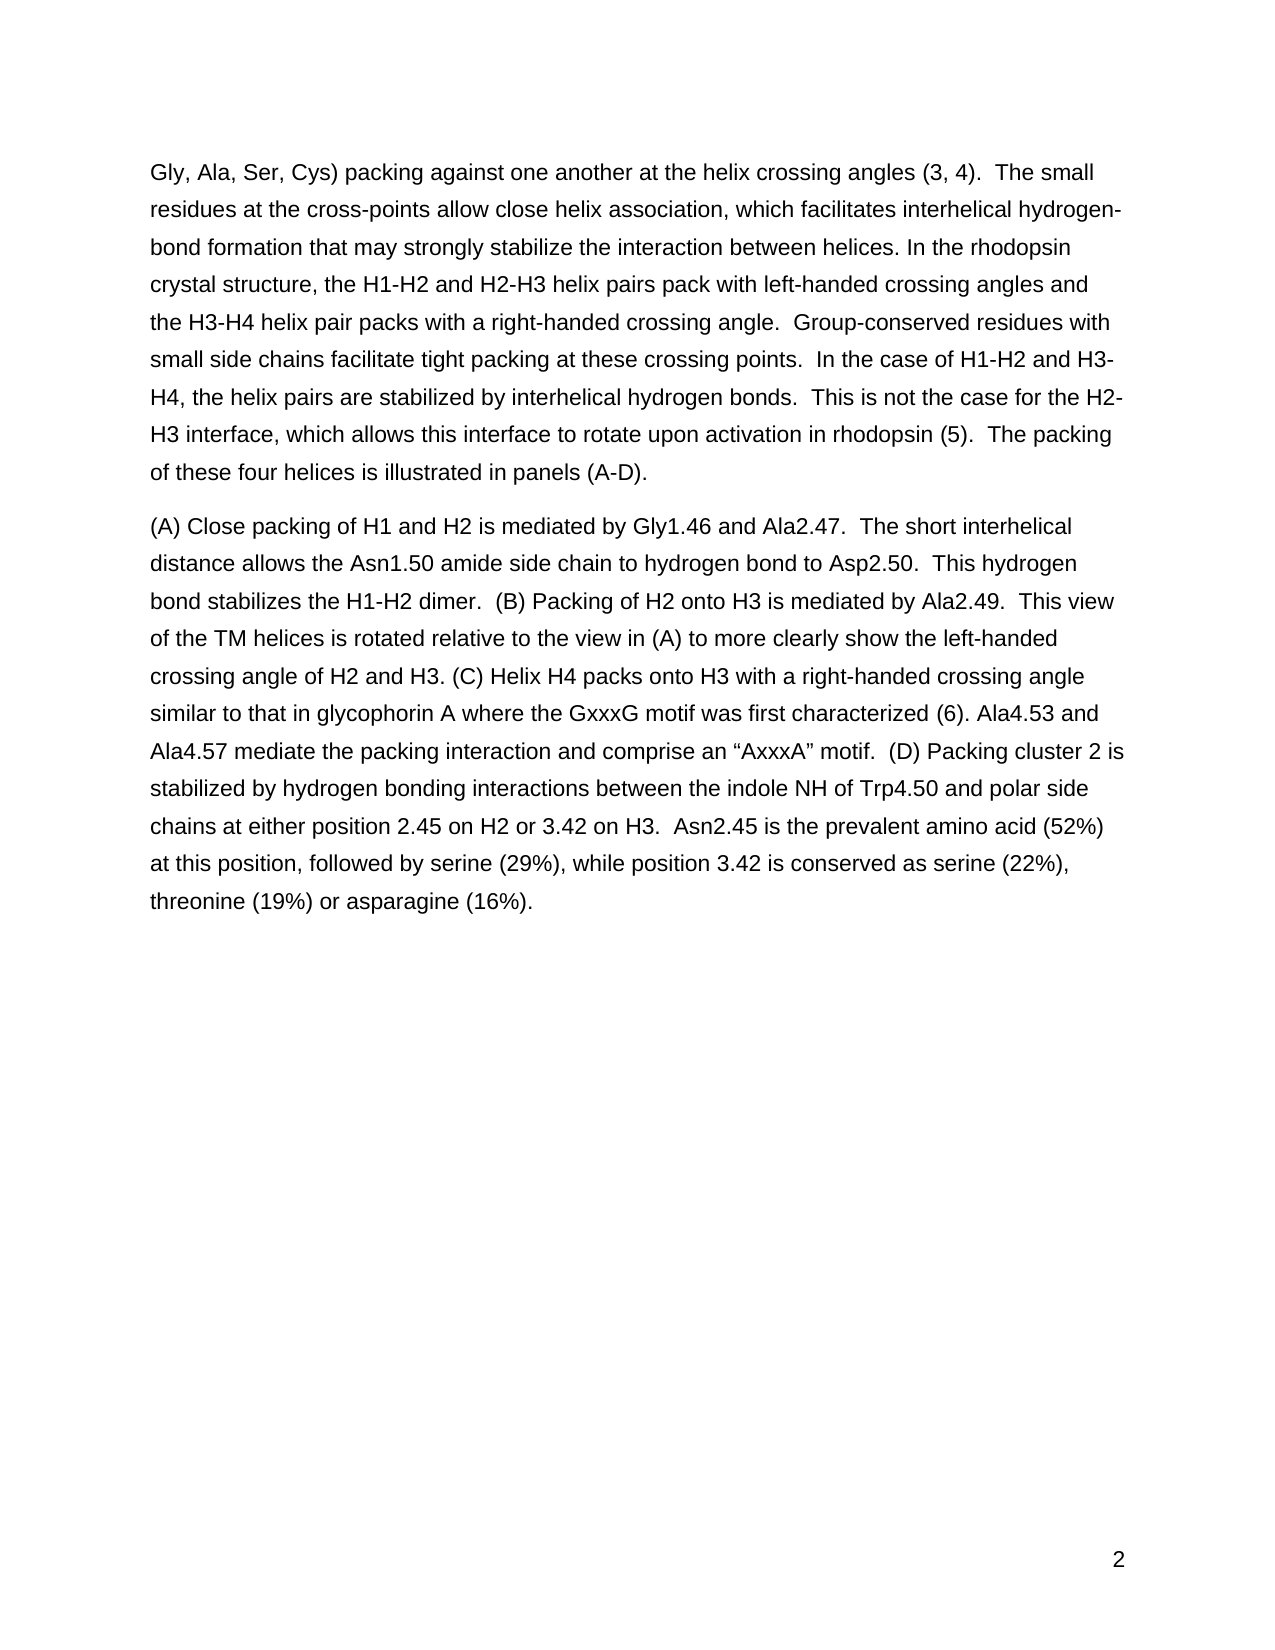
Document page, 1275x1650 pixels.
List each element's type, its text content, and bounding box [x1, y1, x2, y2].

text (A) Close packing of H1 and H2 is mediated by Gly1.46 and Ala2.47. The short interhelical distance allows the Asn1.50 amide side chain to hydrogen bond to Asp2.50. This hydrogen bond stabilizes the H1-H2 dimer. (B) Packing of H2 onto H3 is mediated by Ala2.49. This view of the TM helices is rotated relative to the view in (A) to more clearly show the left-handed crossing angle of H2 and H3. (C) Helix H4 packs onto H3 with a right-handed crossing angle similar to that in glycophorin A where the GxxxG motif was first characterized (6). Ala4.53 and Ala4.57 mediate the packing interaction and comprise an “AxxxA” motif. (D) Packing cluster 2 is stabilized by hydrogen bonding interactions between the indole NH of Trp4.50 and polar side chains at either position 2.45 on H2 or 3.42 on H3. Asn2.45 is the prevalent amino acid (52%) at this position, followed by serine (29%), while position 3.42 is conserved as serine (22%), threonine (19%) or asparagine (16%). [150, 504, 1125, 917]
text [150, 150, 1125, 487]
